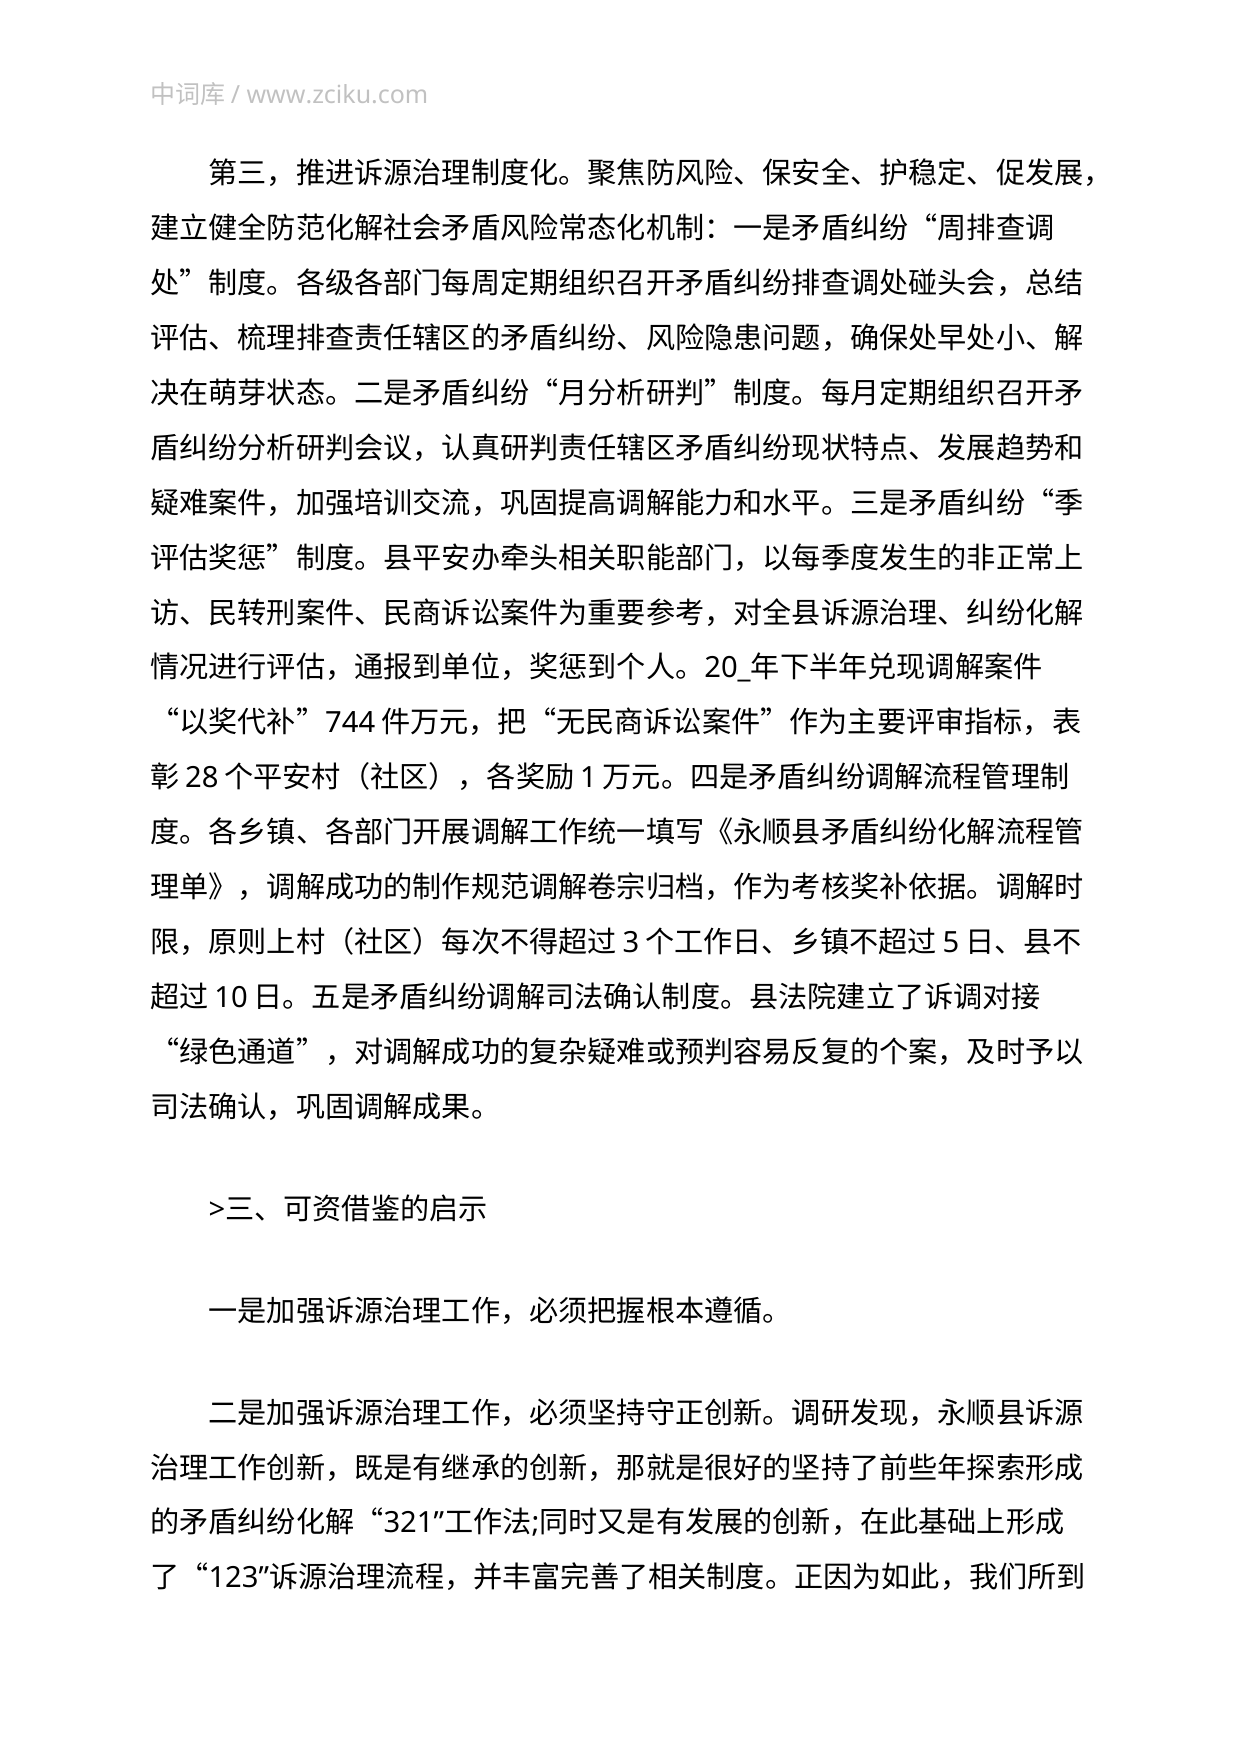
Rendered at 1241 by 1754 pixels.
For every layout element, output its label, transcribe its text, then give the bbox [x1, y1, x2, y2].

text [150, 1389, 1090, 1596]
text 一是加强诉源治理工作，必须把握根本遵循。 [150, 1287, 1090, 1330]
text 第三，推进诉源治理制度化。聚焦防风险、保安全、护稳定、促发展，建立健全防范化解社会矛盾风险常态化机制：一是矛盾纠纷“周排查调处”制度。各级各部门每周定期组织召开矛盾纠纷排查调处碰头会，总结评估、梳理排查责任辖区的矛盾纠纷、风险隐患问题，确保处早处小、解决在萌芽状态。二是矛盾纠纷“月分析研判”制度。每月定期组织召开矛盾纠纷分析研判会议，认真研判责任辖区矛盾纠纷现状特点、发展趋势和疑难案件，加强培训交流，巩固提高调解能力和水平。三是矛盾纠纷“季评估奖惩”制度。县平安办牵头相关职能部门，以每季度发生的非正常上访、民转刑案件、民商诉讼案件为重要参考，对全县诉源治理、纠纷化解情况进行评估，通报到单位，奖惩到个人。20_年下半年兑现调解案件“以奖代补”744件万元，把“无民商诉讼案件”作为主要评审指标，表彰28个平安村（社区），各奖励1万元。四是矛盾纠纷调解流程管理制度。各乡镇、各部门开展调解工作统一填写《永顺县矛盾纠纷化解流程管理单》，调解成功的制作规范调解卷宗归档，作为考核奖补依据。调解时限，原则上村（社区）每次不得超过3个工作日、乡镇不超过5日、县不超过10日。五是矛盾纠纷调解司法确认制度。县法院建立了诉调对接“绿色通道”，对调解成功的复杂疑难或预判容易反复的个案，及时予以司法确认，巩固调解成果。 [150, 150, 1090, 1126]
text >三、可资借鉴的启示 [150, 1186, 1090, 1228]
